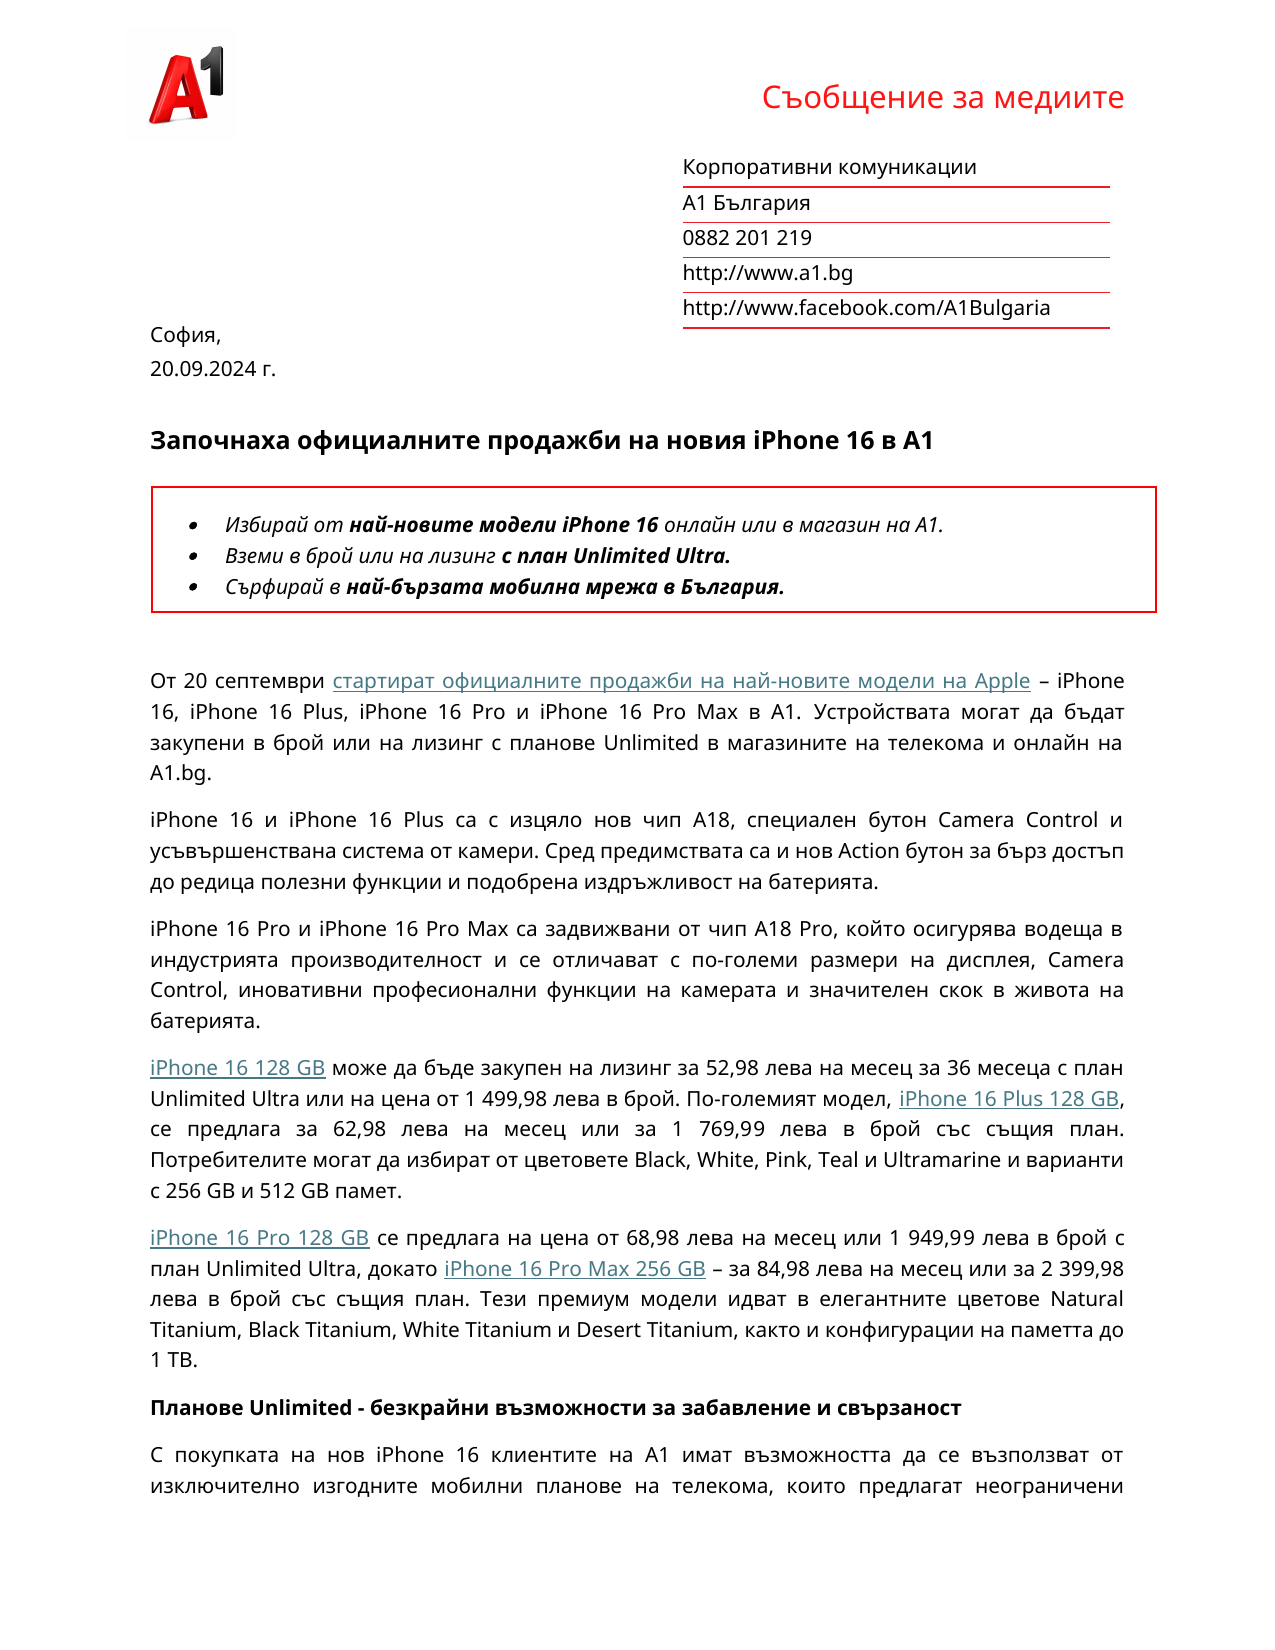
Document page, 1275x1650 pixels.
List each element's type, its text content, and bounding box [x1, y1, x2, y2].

text Започнаха официалните продажби на новия iPhone 16 в А1 [150, 422, 1125, 457]
table_header Корпоративни комуникации [683, 153, 1110, 186]
text iPhone 16 128 GB може да бъде закупен на лизинг за 52,98 лева на месец за 36 месеца с план Unlimited Ultra или на цена от 1 499,98 лева в брой. По-големият модел, iPhone 16 Plus 128 GB, се предлага за 62,98 лева на месец или за 1 769,99 лева в брой със същия план. Потребителите могат да избират от цветовете Black, White, Pink, Teal и Ultramarine и варианти с 256 GB и 512 GB памет. [150, 1053, 1125, 1204]
text София, [91, 320, 1125, 349]
text Планове Unlimited - безкрайни възможности за забавление и свързаност [150, 1393, 1125, 1421]
picture [125, 27, 238, 141]
text iPhone 16 Pro и iPhone 16 Pro Max са задвижвани от чип A18 Pro, който осигурява водеща в индустрията производителност и се отличават с по-големи размери на дисплея, Camera Control, иновативни професионални функции на камерата и значителен скок в живота на батерията. [150, 914, 1125, 1034]
text 20.09.2024 г. [91, 354, 1125, 383]
table_cell 0882 201 219 [683, 223, 1110, 257]
text iPhone 16 и iPhone 16 Plus са с изцяло нов чип A18, специален бутон Camera Control и усъвършенствана система от камери. Сред предимствата са и нов Action бутон за бърз достъп до редица полезни функции и подобрена издръжливост на батерията. [150, 806, 1125, 895]
list Избирай от най-новите модели iPhone 16 онлайн или в магазин на А1. [187, 511, 1125, 539]
list Вземи в брой или на лизинг с план Unlimited Ultra. [187, 541, 1125, 570]
table_cell http://www.facebook.com/A1Bulgaria [683, 293, 1110, 327]
list Сърфирай в най-бързата мобилна мрежа в България. [187, 572, 1125, 600]
table_cell А1 България [683, 188, 1110, 221]
text iPhone 16 Pro 128 GB се предлага на цена от 68,98 лева на месец или 1 949,99 лева в брой с план Unlimited Ultra, докато iPhone 16 Pro Max 256 GB – за 84,98 лева на месец или за 2 399,98 лева в брой със същия план. Тези премиум модели идват в елегантните цветове Natural Titanium, Black Titanium, White Titanium и Desert Titanium, както и конфигурации на паметта до 1 TB. [150, 1223, 1125, 1374]
text От 20 септември стартират официалните продажби на най-новите модели на Apple – iPhone 16, iPhone 16 Plus, iPhone 16 Pro и iPhone 16 Pro Max в А1. Устройствата могат да бъдат закупени в брой или на лизинг с планове Unlimited в магазините на телекома и онлайн на A1.bg. [150, 666, 1125, 787]
table_cell http://www.а1.bg [683, 258, 1110, 292]
